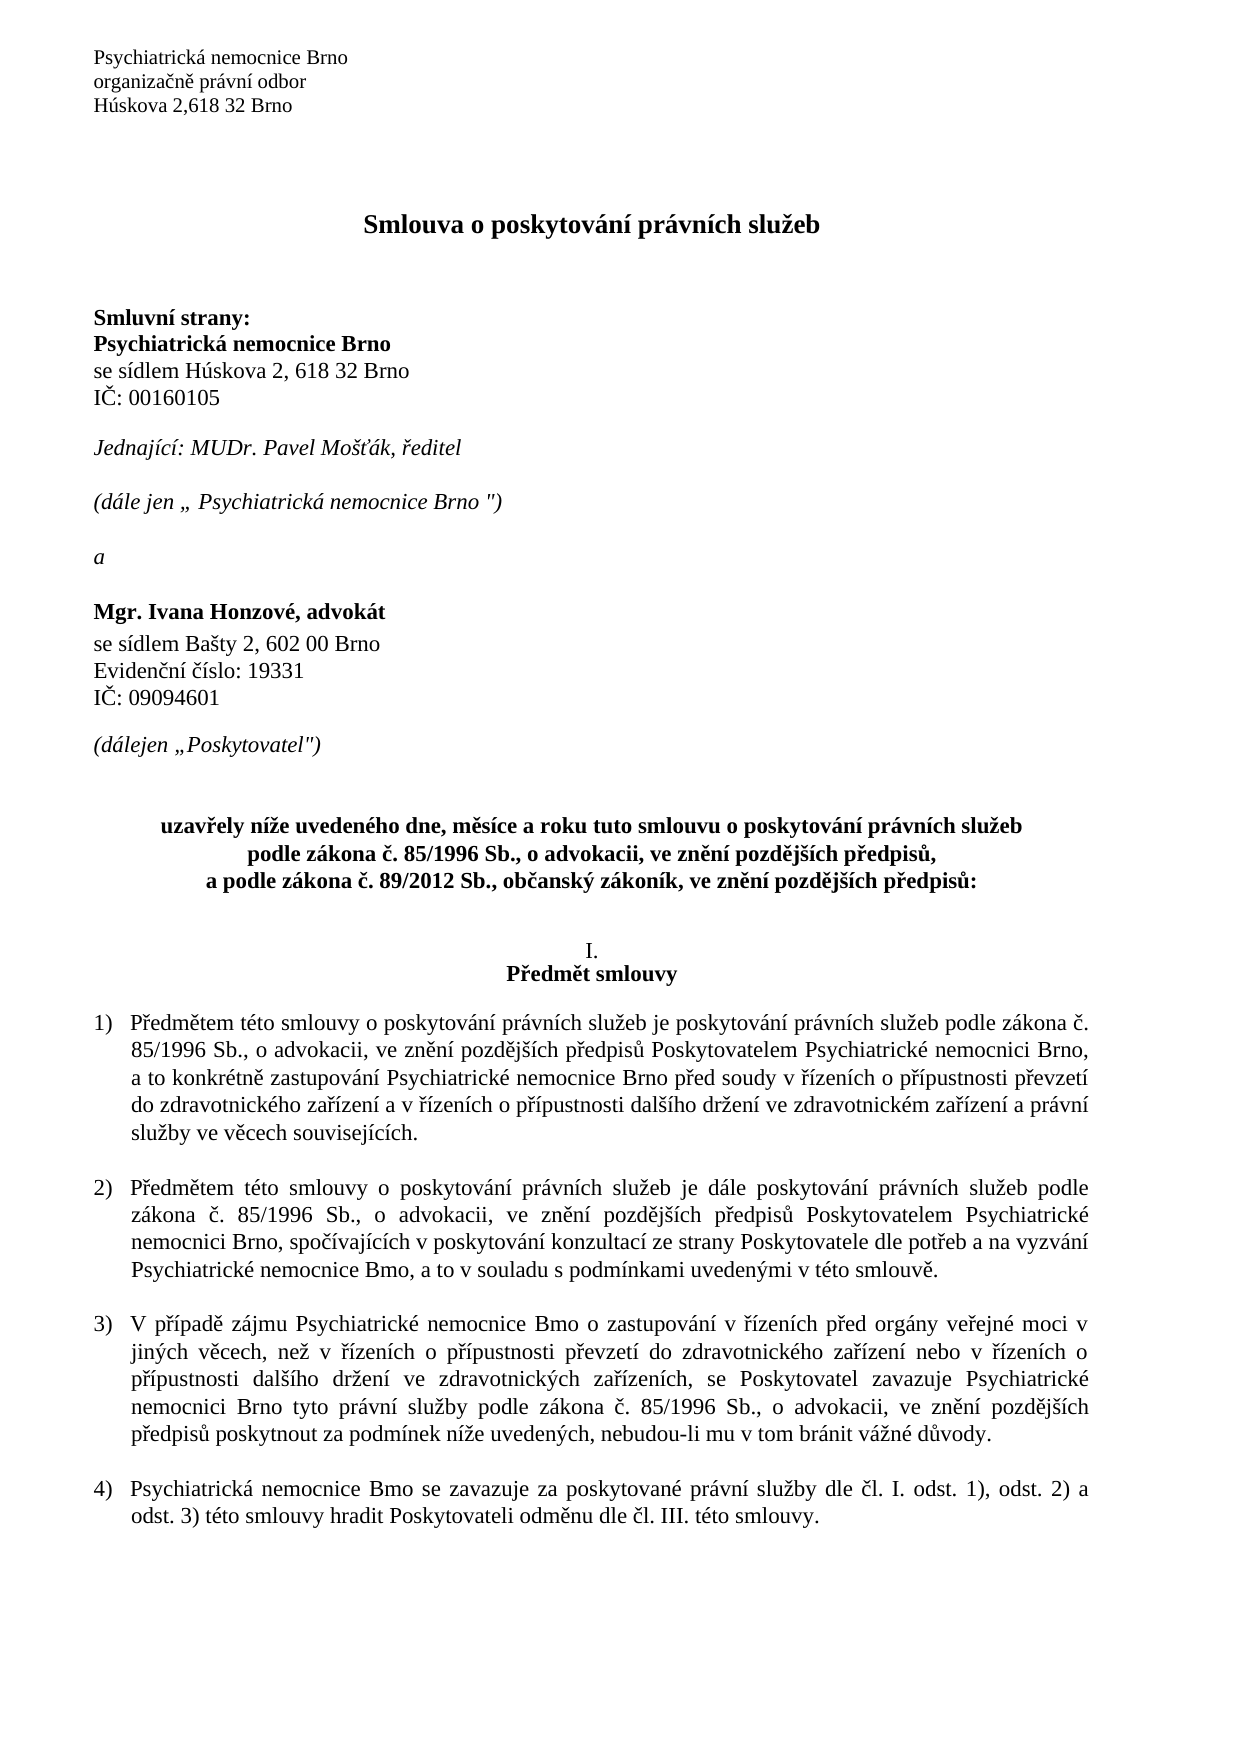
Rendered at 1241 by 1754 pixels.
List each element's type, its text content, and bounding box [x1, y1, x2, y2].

text IČ: 09094601 [93, 684, 1090, 711]
text Předmět smlouvy [93, 963, 1090, 986]
text Smlouva o poskytování právních služeb [93, 211, 1090, 238]
text Húskova 2,618 32 Brno [93, 93, 1090, 117]
text Evidenční číslo: 19331 [93, 657, 1090, 684]
list Předmětem této smlouvy o poskytování právních služeb je poskytování právních služeb podle zákona č. 85/1996 Sb., o advokacii, ve znění pozdějších předpisů Poskytovatelem Psychiatrické nemocnici Brno, a to konkrétně zastupování Psychiatrické nemocnice Brno před soudy v řízeních o přípustnosti převzetí do zdravotnického zařízení a v řízeních o přípustnosti dalšího držení ve zdravotnickém zařízení a právní služby ve věcech souvisejících. [93, 1009, 1090, 1146]
text a [93, 521, 1090, 576]
list Psychiatrická nemocnice Bmo se zavazuje za poskytované právní služby dle čl. I. odst. 1), odst. 2) a odst. 3) této smlouvy hradit Poskytovateli odměnu dle čl. III. této smlouvy. [93, 1474, 1090, 1529]
text (dálejen „Poskytovatel") [93, 734, 1090, 757]
text Mgr. Ivana Honzové, advokát [93, 576, 1090, 630]
text Psychiatrická nemocnice Brno [93, 46, 1090, 69]
text podle zákona č. 85/1996 Sb., o advokacii, ve znění pozdějších předpisů, [93, 839, 1090, 867]
text (dále jen „ Psychiatrická nemocnice Brno ") [93, 466, 1090, 521]
text a podle zákona č. 89/2012 Sb., občanský zákoník, ve znění pozdějších předpisů: [93, 867, 1090, 894]
text Psychiatrická nemocnice Brno [93, 330, 1090, 357]
text se sídlem Húskova 2, 618 32 Brno [93, 357, 1090, 384]
list V případě zájmu Psychiatrické nemocnice Bmo o zastupování v řízeních před orgány veřejné moci v jiných věcech, než v řízeních o přípustnosti převzetí do zdravotnického zařízení nebo v řízeních o přípustnosti dalšího držení ve zdravotnických zařízeních, se Poskytovatel zavazuje Psychiatrické nemocnici Brno tyto právní služby podle zákona č. 85/1996 Sb., o advokacii, ve znění pozdějších předpisů poskytnout za podmínek níže uvedených, nebudou-li mu v tom bránit vážné důvody. [93, 1310, 1090, 1447]
text se sídlem Bašty 2, 602 00 Brno [93, 630, 1090, 657]
text IČ: 00160105 [93, 384, 1090, 411]
text Jednající: MUDr. Pavel Mošťák, ředitel [93, 411, 1090, 466]
text Smluvní strany: [93, 307, 1090, 330]
list Předmětem této smlouvy o poskytování právních služeb je dále poskytování právních služeb podle zákona č. 85/1996 Sb., o advokacii, ve znění pozdějších předpisů Poskytovatelem Psychiatrické nemocnici Brno, spočívajících v poskytování konzultací ze strany Poskytovatele dle potřeb a na vyzvání Psychiatrické nemocnice Bmo, a to v souladu s podmínkami uvedenými v této smlouvě. [93, 1173, 1090, 1283]
text organizačně právní odbor [93, 69, 1090, 93]
text uzavřely níže uvedeného dne, měsíce a roku tuto smlouvu o poskytování právních služeb [93, 812, 1090, 839]
text I. [93, 940, 1090, 963]
